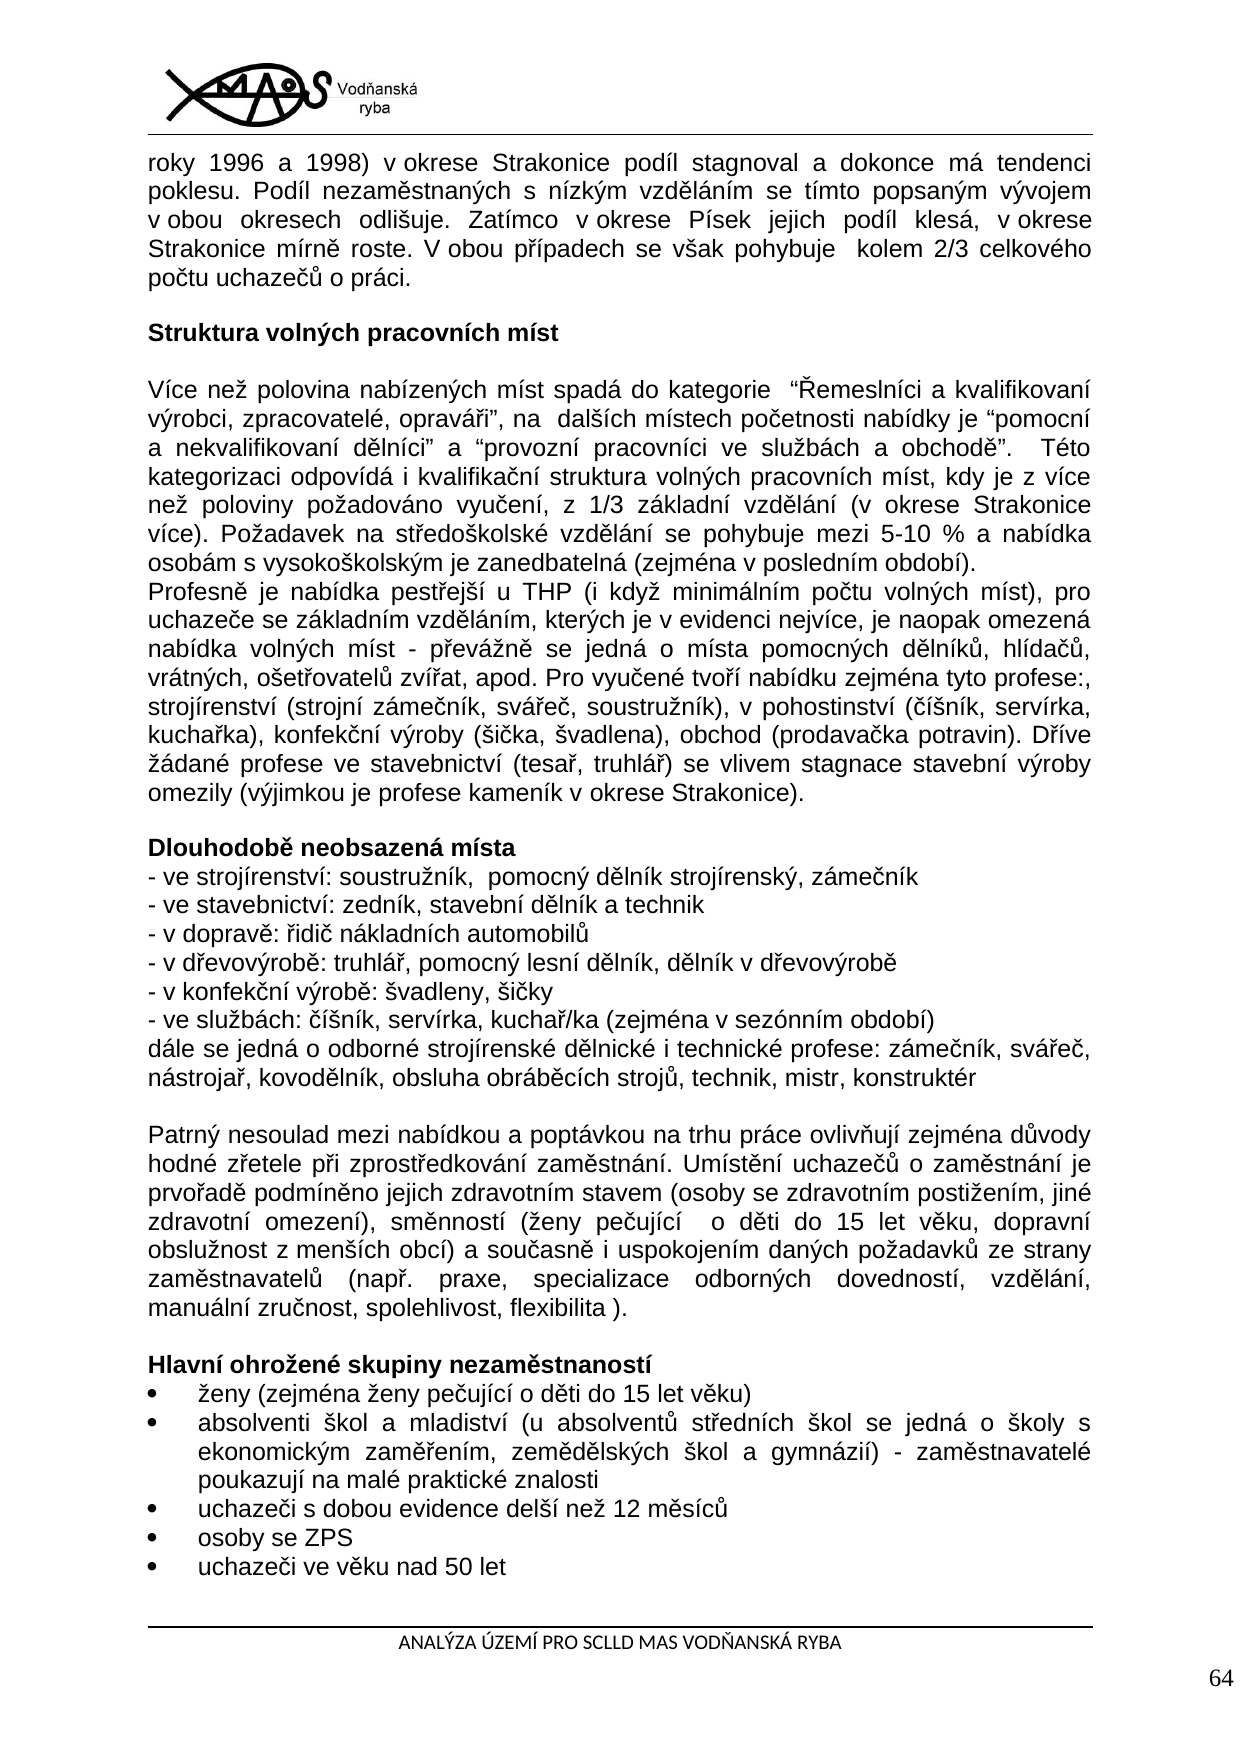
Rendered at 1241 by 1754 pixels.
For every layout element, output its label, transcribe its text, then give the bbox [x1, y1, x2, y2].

text - ve strojírenství: soustružník, pomocný dělník strojírenský, zámečník [148, 862, 1093, 890]
text - ve službách: číšník, servírka, kuchař/ka (zejména v sezónním období) [148, 1005, 1093, 1034]
text - v dopravě: řidič nákladních automobilů [148, 919, 1093, 948]
text Patrný nesoulad mezi nabídkou a poptávkou na trhu práce ovlivňují zejména důvody hodné zřetele při zprostředkování zaměstnání. Umístění uchazečů o zaměstnání je prvořadě podmíněno jejich zdravotním stavem (osoby se zdravotním postižením, jiné zdravotní omezení), směnností (ženy pečující o děti do 15 let věku, dopravní obslužnost z menších obcí) a současně i uspokojením daných požadavků ze strany zaměstnavatelů (např. praxe, specializace odborných dovedností, vzdělání, manuální zručnost, spolehlivost, flexibilita ). [148, 1120, 1093, 1322]
text dále se jedná o odborné strojírenské dělnické i technické profese: zámečník, svářeč, nástrojař, kovodělník, obsluha obráběcích strojů, technik, mistr, konstruktér [148, 1034, 1093, 1092]
text Hlavní ohrožené skupiny nezaměstnaností [148, 1350, 1093, 1379]
picture [165, 63, 417, 127]
list ženy (zejména ženy pečující o děti do 15 let věku) [148, 1379, 1093, 1408]
list osoby se ZPS [148, 1523, 1093, 1552]
text - ve stavebnictví: zedník, stavební dělník a technik [148, 890, 1093, 919]
list uchazeči s dobou evidence delší než 12 měsíců [148, 1494, 1093, 1523]
list uchazeči ve věku nad 50 let [148, 1552, 1093, 1581]
text Struktura volných pracovních míst [148, 318, 1093, 346]
text Dlouhodobě neobsazená místa [148, 833, 1093, 862]
text Více než polovina nabízených míst spadá do kategorie “Řemeslníci a kvalifikovaní výrobci, zpracovatelé, opraváři”, na dalších místech početnosti nabídky je “pomocní a nekvalifikovaní dělníci” a “provozní pracovníci ve službách a obchodě”. Této kategorizaci odpovídá i kvalifikační struktura volných pracovních míst, kdy je z více než poloviny požadováno vyučení, z 1/3 základní vzdělání (v okrese Strakonice více). Požadavek na středoškolské vzdělání se pohybuje mezi 5-10 % a nabídka osobám s vysokoškolským je zanedbatelná (zejména v posledním období). [148, 375, 1093, 576]
text - v konfekční výrobě: švadleny, šičky [148, 977, 1093, 1005]
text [148, 148, 1093, 291]
list absolventi škol a mladiství (u absolventů středních škol se jedná o školy s ekonomickým zaměřením, zemědělských škol a gymnázií) - zaměstnavatelé poukazují na malé praktické znalosti [148, 1408, 1093, 1494]
text Profesně je nabídka pestřejší u THP (i když minimálním počtu volných míst), pro uchazeče se základním vzděláním, kterých je v evidenci nejvíce, je naopak omezená nabídka volných míst - převážně se jedná o místa pomocných dělníků, hlídačů, vrátných, ošetřovatelů zvířat, apod. Pro vyučené tvoří nabídku zejména tyto profese:, strojírenství (strojní zámečník, svářeč, soustružník), v pohostinství (číšník, servírka, kuchařka), konfekční výroby (šička, švadlena), obchod (prodavačka potravin). Dříve žádané profese ve stavebnictví (tesař, truhlář) se vlivem stagnace stavební výroby omezily (výjimkou je profese kameník v okrese Strakonice). [148, 576, 1093, 806]
text - v dřevovýrobě: truhlář, pomocný lesní dělník, dělník v dřevovýrobě [148, 948, 1093, 977]
